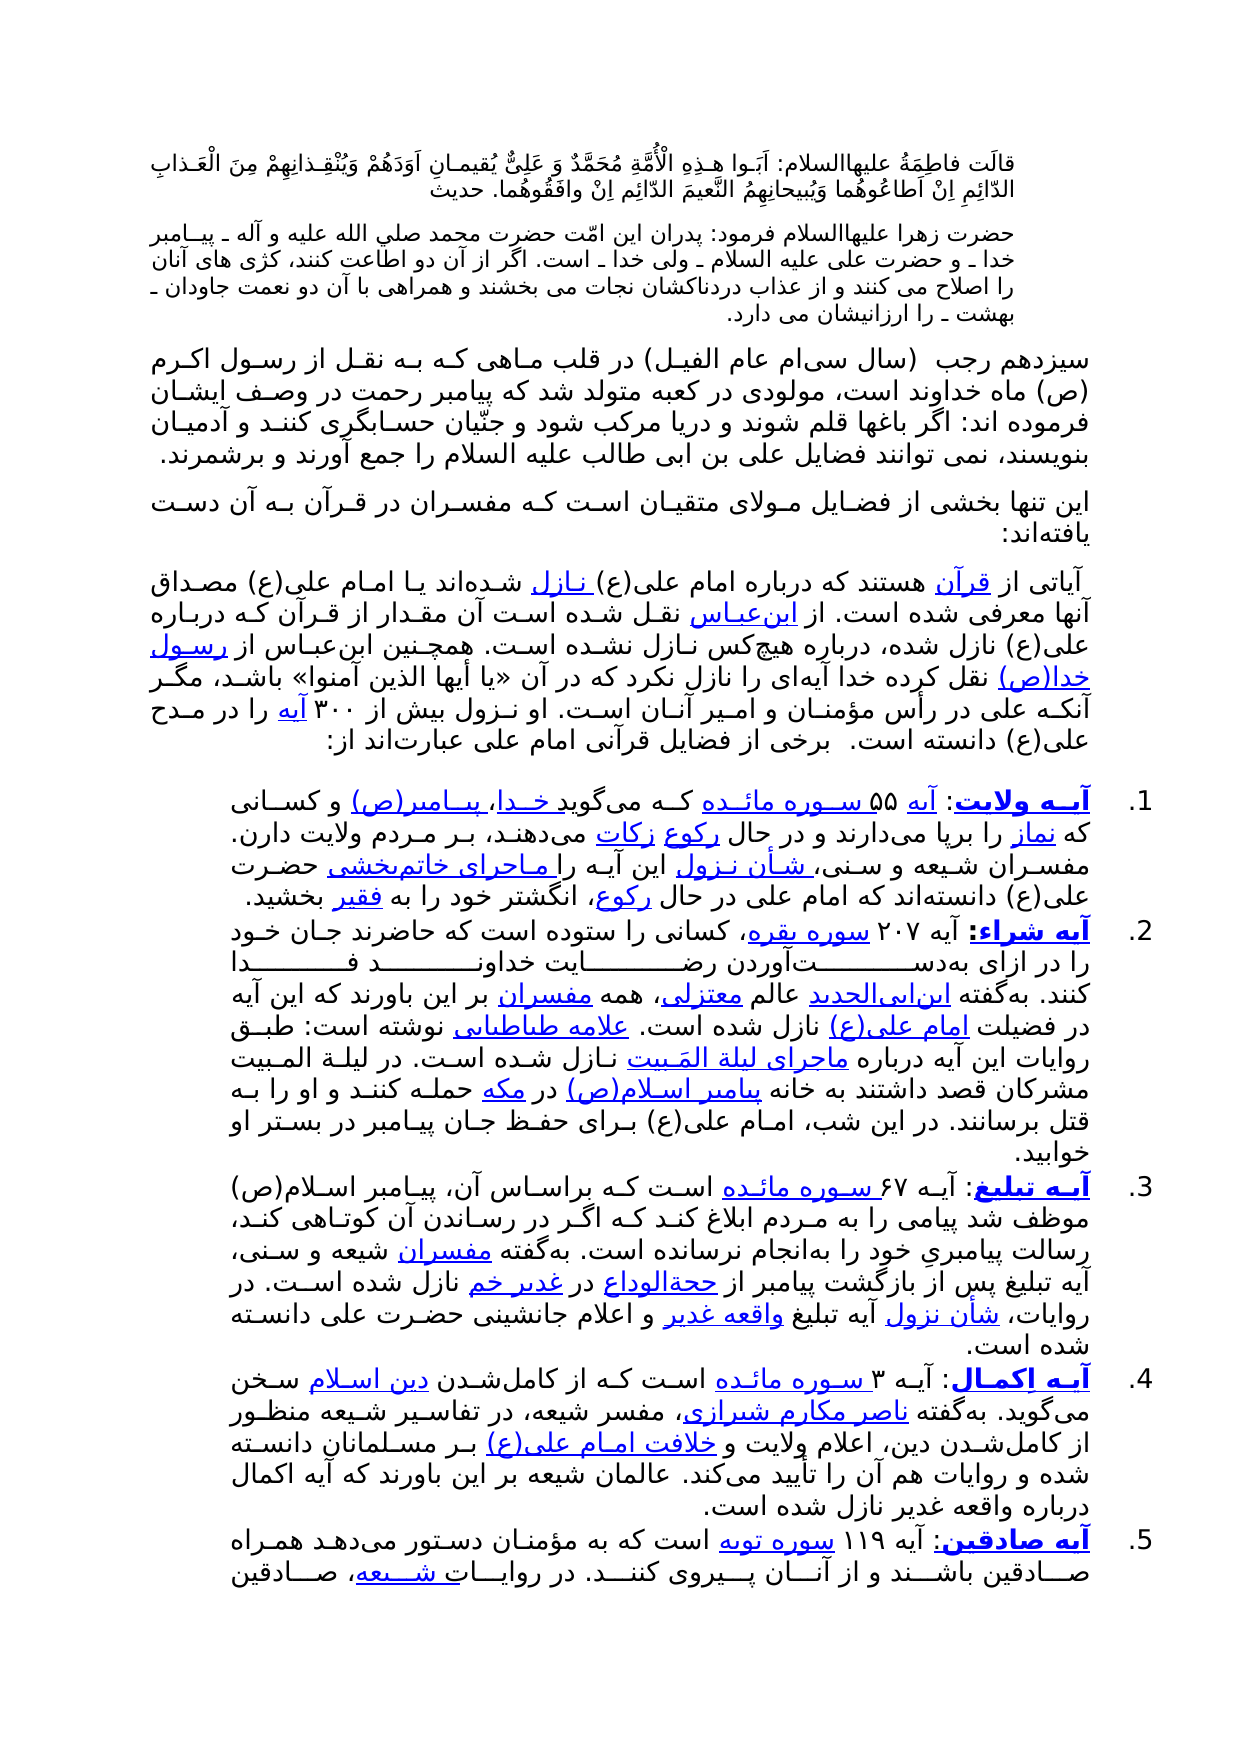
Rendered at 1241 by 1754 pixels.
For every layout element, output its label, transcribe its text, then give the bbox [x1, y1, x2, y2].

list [230, 1524, 1128, 1588]
list آیه ولایت: آیه ۵۵ سوره مائده که می‌گوید خدا، پیامبر(ص) و کسانی که نماز را برپا می‌دارند و در حال رکوع زکات می‌دهند، بر مردم ولایت دارن. مفسران شیعه و سنی، شأن نزول این آيه را ماجرای خاتم‌بخشی حضرت علی(ع) دانسته‌اند که امام علی در حال رکوع، انگشتر خود را به فقیر بخشید. [230, 785, 1128, 912]
text حضرت زهرا عليهاالسلام فرمود: پدران اين امّت حضرت محمد صلي الله عليه و آله ـ پيامبر خدا ـ و حضرت على عليه السلام ـ ولى خدا ـ است. اگر از آن دو اطاعت كنند، كژى هاى آنان را اصلاح مى كنند و از عذاب دردناكشان نجات مى بخشند و همراهى با آن دو نعمت جاودان ـ بهشت ـ را ارزانيشان مى دارد. [150, 220, 1015, 327]
text آیاتی از قرآن هستند که درباره امام علی(ع) نازل شده‌اند یا امام علی(ع) مصداق آنها معرفی شده است. از ابن‌عباس نقل شده است آن مقدار از قرآن كه درباره على(ع) نازل شده، درباره هيچ‌كس نازل نشده است. همچنین ابن‌عباس از رسول خدا(ص) نقل کرده خدا آیه‌ای را نازل نکرد که در آن «یا أیها الذین آمنوا» باشد، مگر آنکه علی در رأس مؤمنان و امیر آنان است. او نزول بیش از ۳۰۰ آیه را در مدح علی(ع) دانسته است. برخی از فضایل قرآنی امام علی عبارت‌اند از: [150, 566, 1090, 756]
list آیه شراء: آیه ۲۰۷ سوره بقره، کسانی را ستوده است که حاضرند جان خود را در ازای به‌دست‌آوردن رضایت خداوند فدا کنند. به‌گفته ابن‌ابی‌الحدید عالم معتزلی، همه مفسران بر این باورند که این آیه در فضیلت امام علی(ع) نازل شده است. علامه طباطبایی نوشته است: طبق روایات این آیه درباره ماجرای لیلة المَبیت نازل شده است. در لیلة المبیت مشرکان قصد داشتند به خانه پیامبر اسلام(ص) در مکه حمله کنند و او را به قتل برسانند. در این شب، امام علی(ع) برای حفظ جان پیامبر در بستر او خوابید. [230, 915, 1128, 1168]
list آیه اِکمال: آیه ۳ سوره مائده است که از کامل‌شدن دین اسلام سخن می‌گوید. به‌گفته ناصر مکارم شیرازی، مفسر شیعه، در تفاسیر شیعه منظور از کامل‌شدن دین، اعلام ولایت و خلافت امام علی(ع) بر مسلمانان دانسته شده و روایات هم آن را تأیید می‌کند. عالمان شیعه بر این باورند که آیه اکمال درباره واقعه غدیر نازل شده است. [230, 1363, 1128, 1522]
list آیه تبلیغ: آیه ۶۷ سوره مائده است که براساس آن، پیامبر اسلام(ص) موظف شد پیامی را به مردم ابلاغ کند که اگر در رساندن آن کوتاهی کند، رسالت پیامبریِ خود را به‌انجام نرسانده است. به‌گفته مفسران شیعه و سنی، آیه تبلیغ پس از بازگشت پیامبر از حجة‌الوداع در غدیر خم نازل شده است. در روایات، شأن نزول آیه تبلیغ واقعه غدیر و اعلام جانشینی حضرت علی دانسته شده است. [230, 1171, 1128, 1361]
text سیزدهم رجب (سال سی‌ام عام الفیل) در قلب ماهی که به نقل از رسول اکرم (ص) ماه خداوند است، مولودی در کعبه متولد شد که پیامبر رحمت در وصف ایشان فرموده اند: اگر باغها قلم شوند و دریا مرکب شود و جنّیان حسابگری کنند و آدمیان بنویسند، نمی توانند فضایل علی بن ابی طالب علیه السلام را جمع آورند و برشمرند. [150, 343, 1090, 469]
text قالَت فاطِمَةُ عليهاالسلام: اَبَوا هذِهِ الْأُمَّةِ مُحَمَّدٌ وَ عَلِىٌّ يُقيمانِ اَوَدَهُمْ وَيُنْقِذانِهِمْ مِنَ الْعَذابِ الدّائِمِ اِنْ اَطاعُوهُما وَيُبيحانِهِمُ النَّعيمَ الدّائِم اِنْ وافَقُوهُما. حديث [150, 150, 1015, 203]
text این تنها بخشی از فضایل مولای متقیان است که مفسران در قرآن به آن دست یافته‌اند: [150, 486, 1090, 549]
